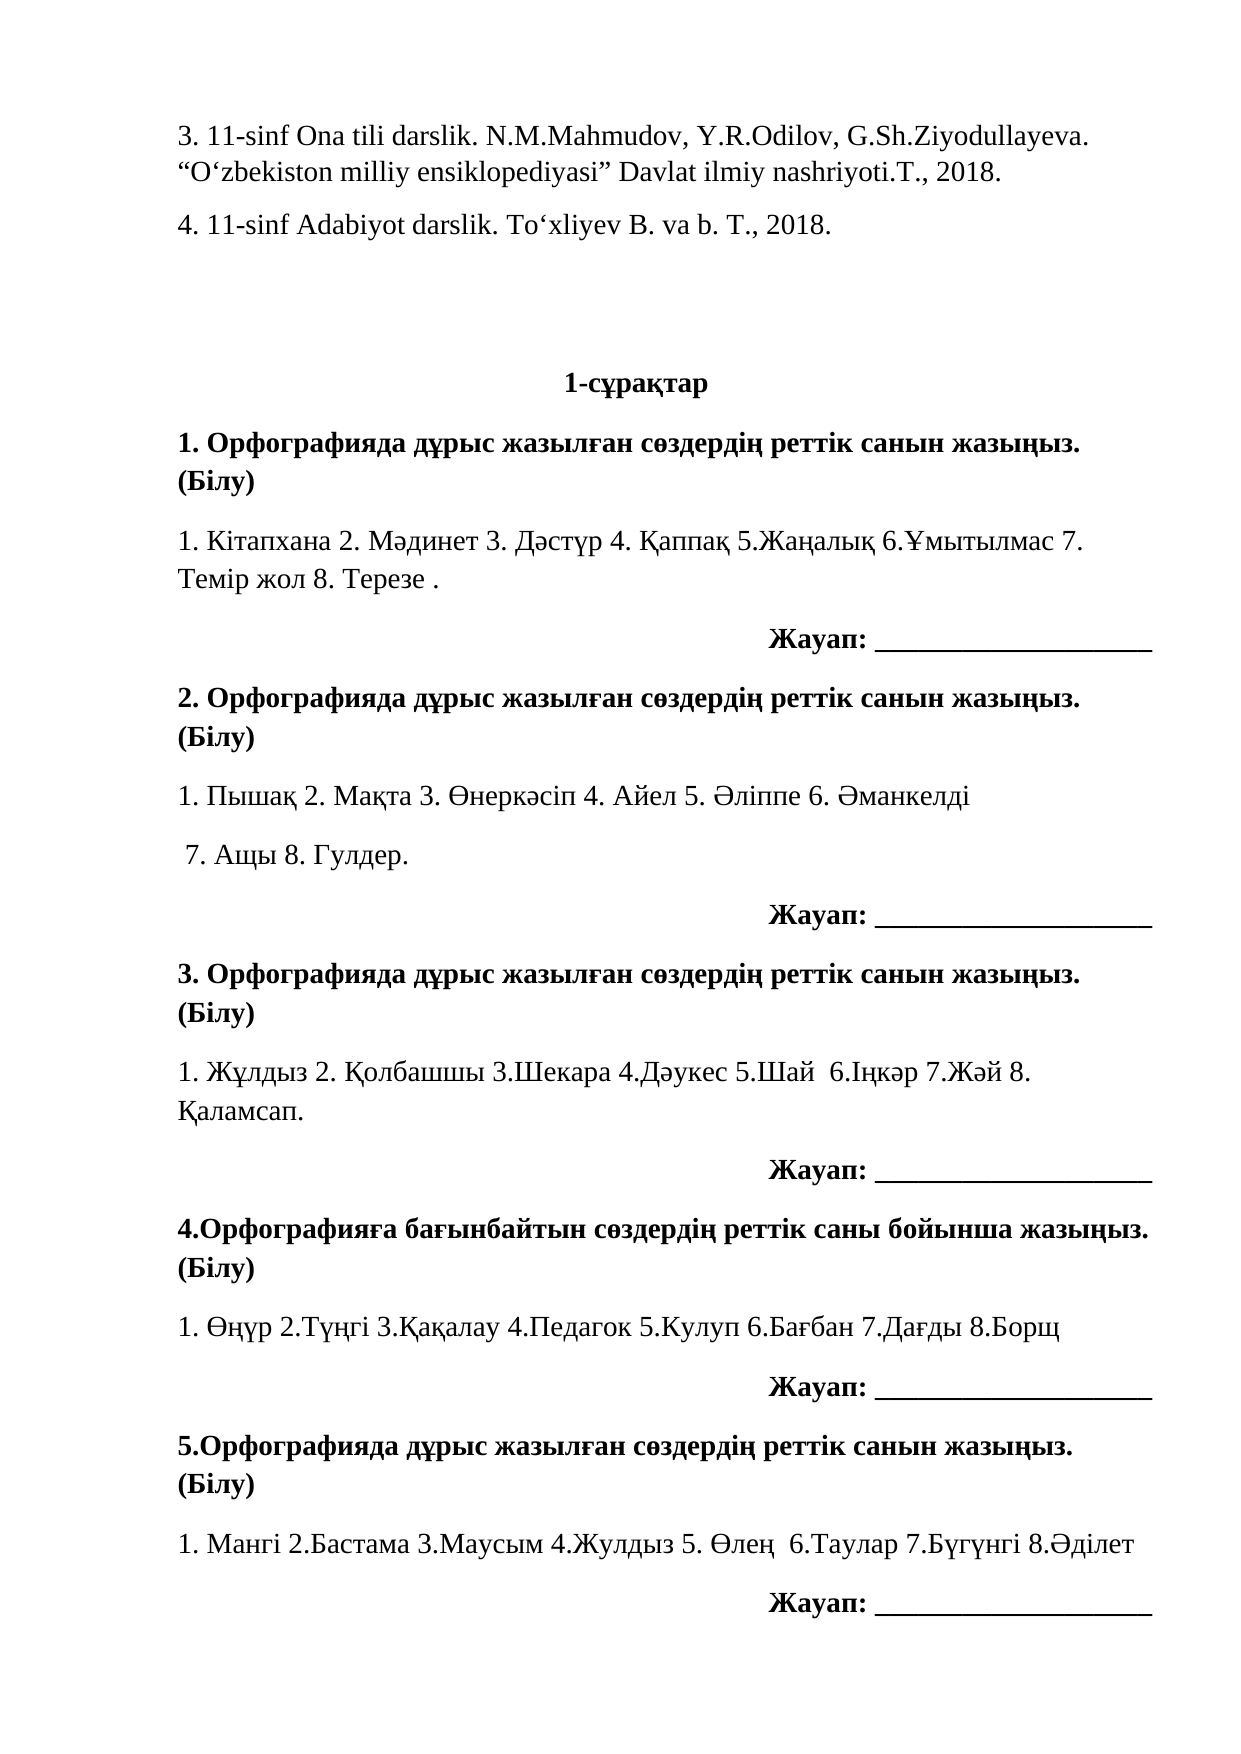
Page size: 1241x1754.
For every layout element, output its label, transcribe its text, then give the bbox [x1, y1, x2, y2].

text 1. Жұлдыз 2. Қолбашшы 3.Шекара 4.Дәукес 5.Шай 6.Іңкәр 7.Жәй 8. Қаламсап. [177, 1054, 1152, 1126]
text Жауап: ___________________ [177, 1585, 1152, 1619]
text 3. Орфографияда дұрыс жазылған сөздердің реттік санын жазыңыз. (Білу) [177, 956, 1152, 1028]
text 4.Орфографияға бағынбайтын сөздердің реттік саны бойынша жазыңыз. (Білу) [177, 1211, 1152, 1283]
text 1. Кітапхана 2. Мәдинет 3. Дәстүр 4. Қаппақ 5.Жаңалық 6.Ұмытылмас 7. Темір жол 8. Терезе . [177, 523, 1152, 595]
text 1. Орфографияда дұрыс жазылған сөздердің реттік санын жазыңыз. (Білу) [177, 425, 1152, 497]
text 1. Мангі 2.Бастама 3.Маусым 4.Жулдыз 5. Өлең 6.Таулар 7.Бүгүнгі 8.Әділет [177, 1526, 1152, 1559]
text 2. Орфографияда дұрыс жазылған сөздердің реттік санын жазыңыз. (Білу) [177, 680, 1152, 752]
text Жауап: ___________________ [177, 621, 1152, 654]
text Жауап: ___________________ [177, 897, 1152, 930]
text 1. Пышақ 2. Мақта 3. Өнеркәсіп 4. Айел 5. Әліппе 6. Әманкелді [177, 778, 1152, 812]
text 3. 11-sinf Ona tili darslik. N.M.Mahmudov, Y.R.Odilov, G.Sh.Ziyodullayeva. “O‘zbekiston milliy ensiklopediyasi” Davlat ilmiy nashriyoti.T., 2018. [177, 118, 1152, 188]
text 5.Орфографияда дұрыс жазылған сөздердің реттік санын жазыңыз. (Білу) [177, 1428, 1152, 1500]
text 7. Ащы 8. Гулдер. [177, 837, 1152, 871]
text 1. Өңүр 2.Түңгі 3.Қақалау 4.Педагок 5.Кулуп 6.Бағбан 7.Дағды 8.Борщ [177, 1309, 1152, 1343]
text Жауап: ___________________ [177, 1369, 1152, 1402]
text 1-сұрақтар [177, 366, 1152, 399]
text 4. 11-sinf Adabiyot darslik. To‘xliyev B. va b. T., 2018. [177, 207, 1152, 241]
text Жауап: ___________________ [177, 1152, 1152, 1186]
